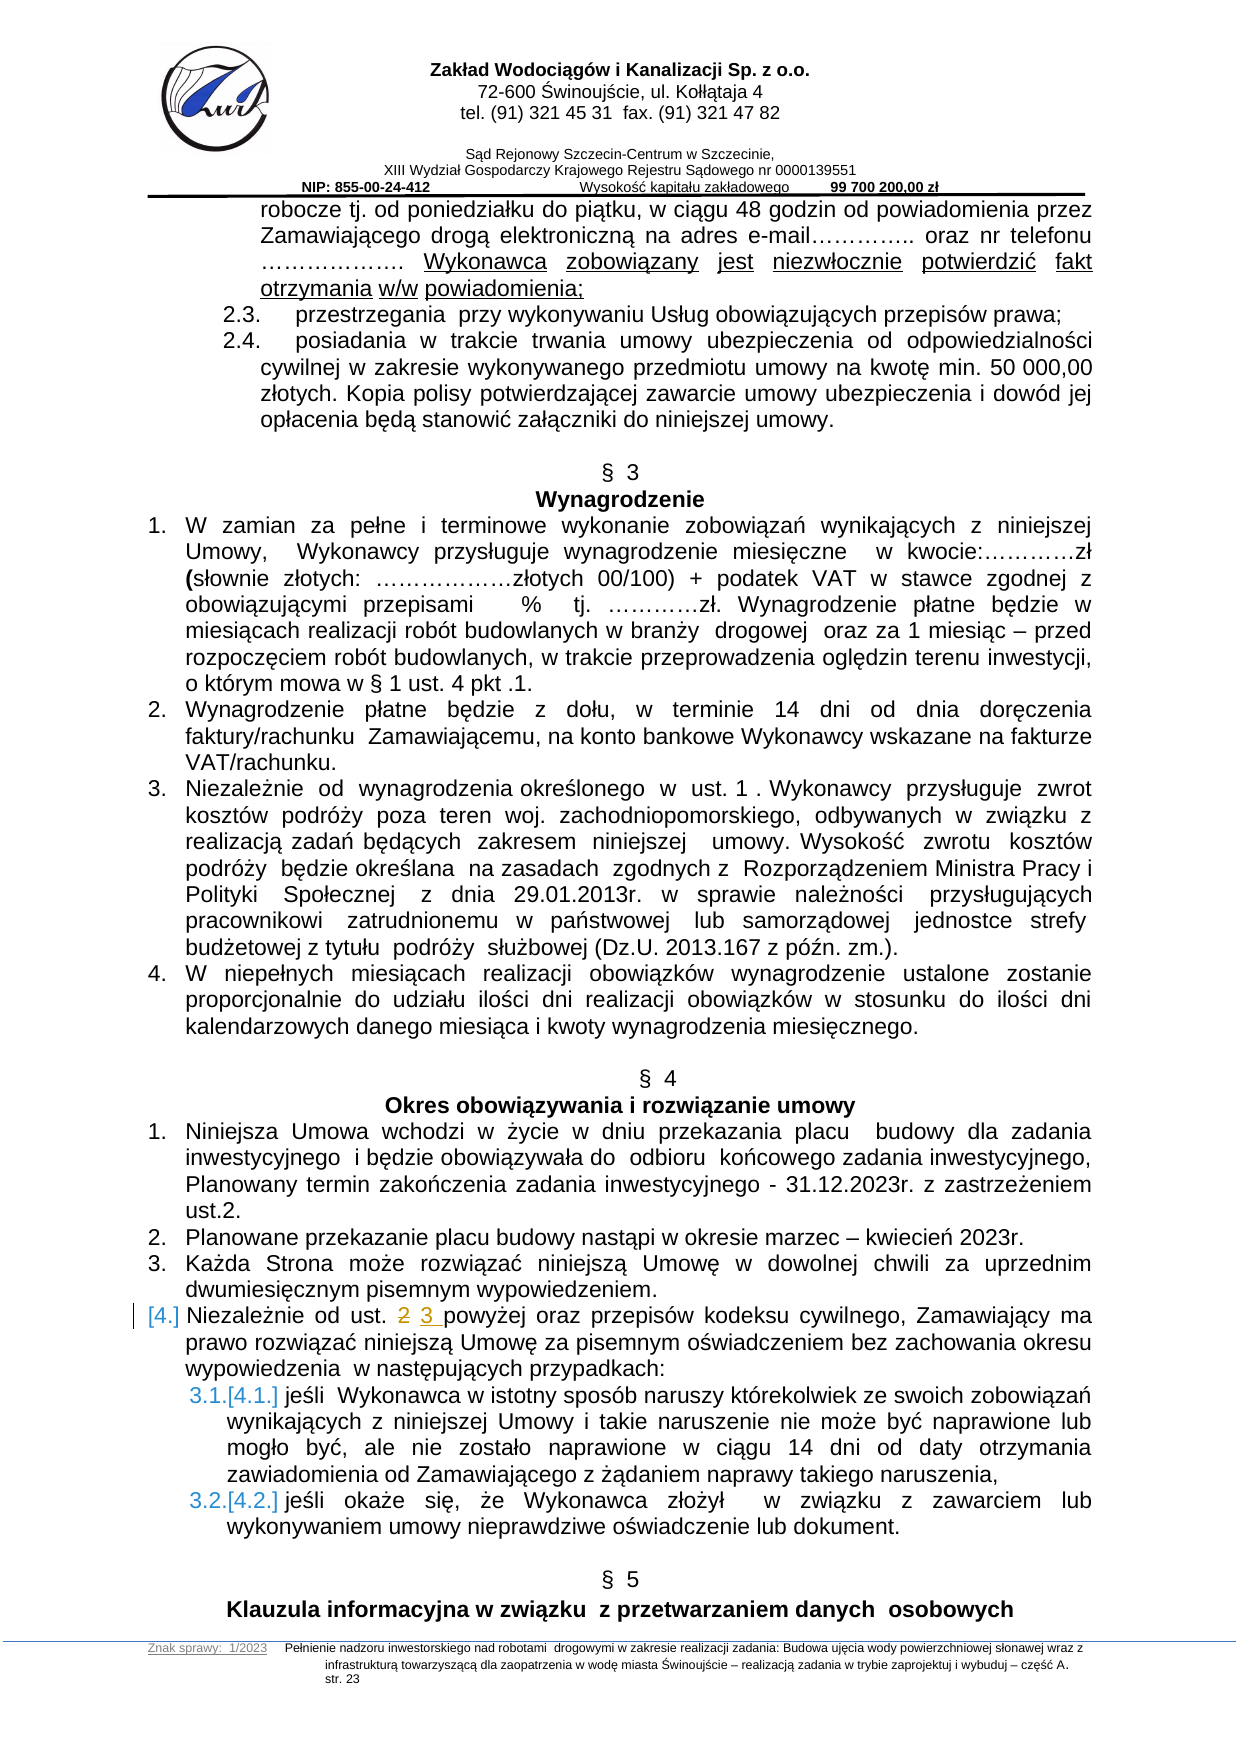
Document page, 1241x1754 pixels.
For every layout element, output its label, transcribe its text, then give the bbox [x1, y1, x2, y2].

text § 5 [148, 1566, 1092, 1592]
list Niniejsza Umowa wchodzi w życie w dniu przekazania placu budowy dla zadania inwestycyjnego i będzie obowiązywała do odbioru końcowego zadania inwestycyjnego, Planowany termin zakończenia zadania inwestycyjnego - 31.12.2023r. z zastrzeżeniem ust.2. [148, 1118, 1092, 1223]
list Planowane przekazanie placu budowy nastąpi w okresie marzec – kwiecień 2023r. [148, 1223, 1092, 1250]
list Każda Strona może rozwiązać niniejszą Umowę w dowolnej chwili za uprzednim dwumiesięcznym pisemnym wypowiedzeniem. [148, 1250, 1092, 1302]
list W niepełnych miesiącach realizacji obowiązków wynagrodzenie ustalone zostanie proporcjonalnie do udziału ilości dni realizacji obowiązków w stosunku do ilości dni kalendarzowych danego miesiąca i kwoty wynagrodzenia miesięcznego. [148, 960, 1092, 1039]
text Wynagrodzenie [148, 486, 1092, 512]
text Okres obowiązywania i rozwiązanie umowy [148, 1092, 1092, 1118]
list Niezależnie od ust. powyżej oraz przepisów kodeksu cywilnego, Zamawiający ma prawo rozwiązać niniejszą Umowę za pisemnym oświadczeniem bez zachowania okresu wypowiedzenia w następujących przypadkach: [148, 1302, 1092, 1382]
list posiadania w trakcie trwania umowy ubezpieczenia od odpowiedzialności cywilnej w zakresie wykonywanego przedmiotu umowy na kwotę min. 50 000,00 złotych. Kopia polisy potwierdzającej zawarcie umowy ubezpieczenia i dowód jej opłacenia będą stanowić załączniki do niniejszej umowy. [223, 327, 1092, 433]
list Niezależnie od wynagrodzenia określonego w ust. 1 . Wykonawcy przysługuje zwrot kosztów podróży poza teren woj. zachodniopomorskiego, odbywanych w związku z realizacją zadań będących zakresem niniejszej umowy. Wysokość zwrotu kosztów podróży będzie określana na zasadach zgodnych z Rozporządzeniem Ministra Pracy i Polityki Społecznej z dnia 29.01.2013r. w sprawie należności przysługujących pracownikowi zatrudnionemu w państwowej lub samorządowej jednostce strefy budżetowej z tytułu podróży służbowej (Dz.U. 2013.167 z późn. zm.). [148, 775, 1092, 960]
list Wynagrodzenie płatne będzie z dołu, w terminie 14 dni od dnia doręczenia faktury/rachunku Zamawiającemu, na konto bankowe Wykonawcy wskazane na fakturze VAT/rachunku. [148, 696, 1092, 775]
text § 4 [223, 1065, 1092, 1092]
text Klauzula informacyjna w związku z przetwarzaniem danych osobowych [148, 1596, 1092, 1623]
list jeśli okaże się, że Wykonawca złożył w związku z zawarciem lub wykonywaniem umowy nieprawdziwe oświadczenie lub dokument. [189, 1487, 1092, 1540]
list przestrzegania przy wykonywaniu Usług obowiązujących przepisów prawa; [223, 301, 1092, 327]
list W zamian za pełne i terminowe wykonanie zobowiązań wynikających z niniejszej Umowy, Wykonawcy przysługuje wynagrodzenie miesięczne w kwocie:…………zł (słownie złotych: ………………złotych 00/100) + podatek VAT w stawce zgodnej z obowiązującymi przepisami % tj. …………zł. Wynagrodzenie płatne będzie w miesiącach realizacji robót budowlanych w branży drogowej oraz za 1 miesiąc – przed rozpoczęciem robót budowlanych, w trakcie przeprowadzenia oględzin terenu inwestycji, o którym mowa w § 1 ust. 4 pkt .1. [148, 512, 1092, 696]
picture [158, 42, 272, 156]
text § 3 [148, 459, 1092, 486]
list jeśli Wykonawca w istotny sposób naruszy którekolwiek ze swoich zobowiązań wynikających z niniejszej Umowy i takie naruszenie nie może być naprawione lub mogło być, ale nie zostało naprawione w ciągu 14 dni od daty otrzymania zawiadomienia od Zamawiającego z żądaniem naprawy takiego naruszenia, [189, 1382, 1092, 1487]
